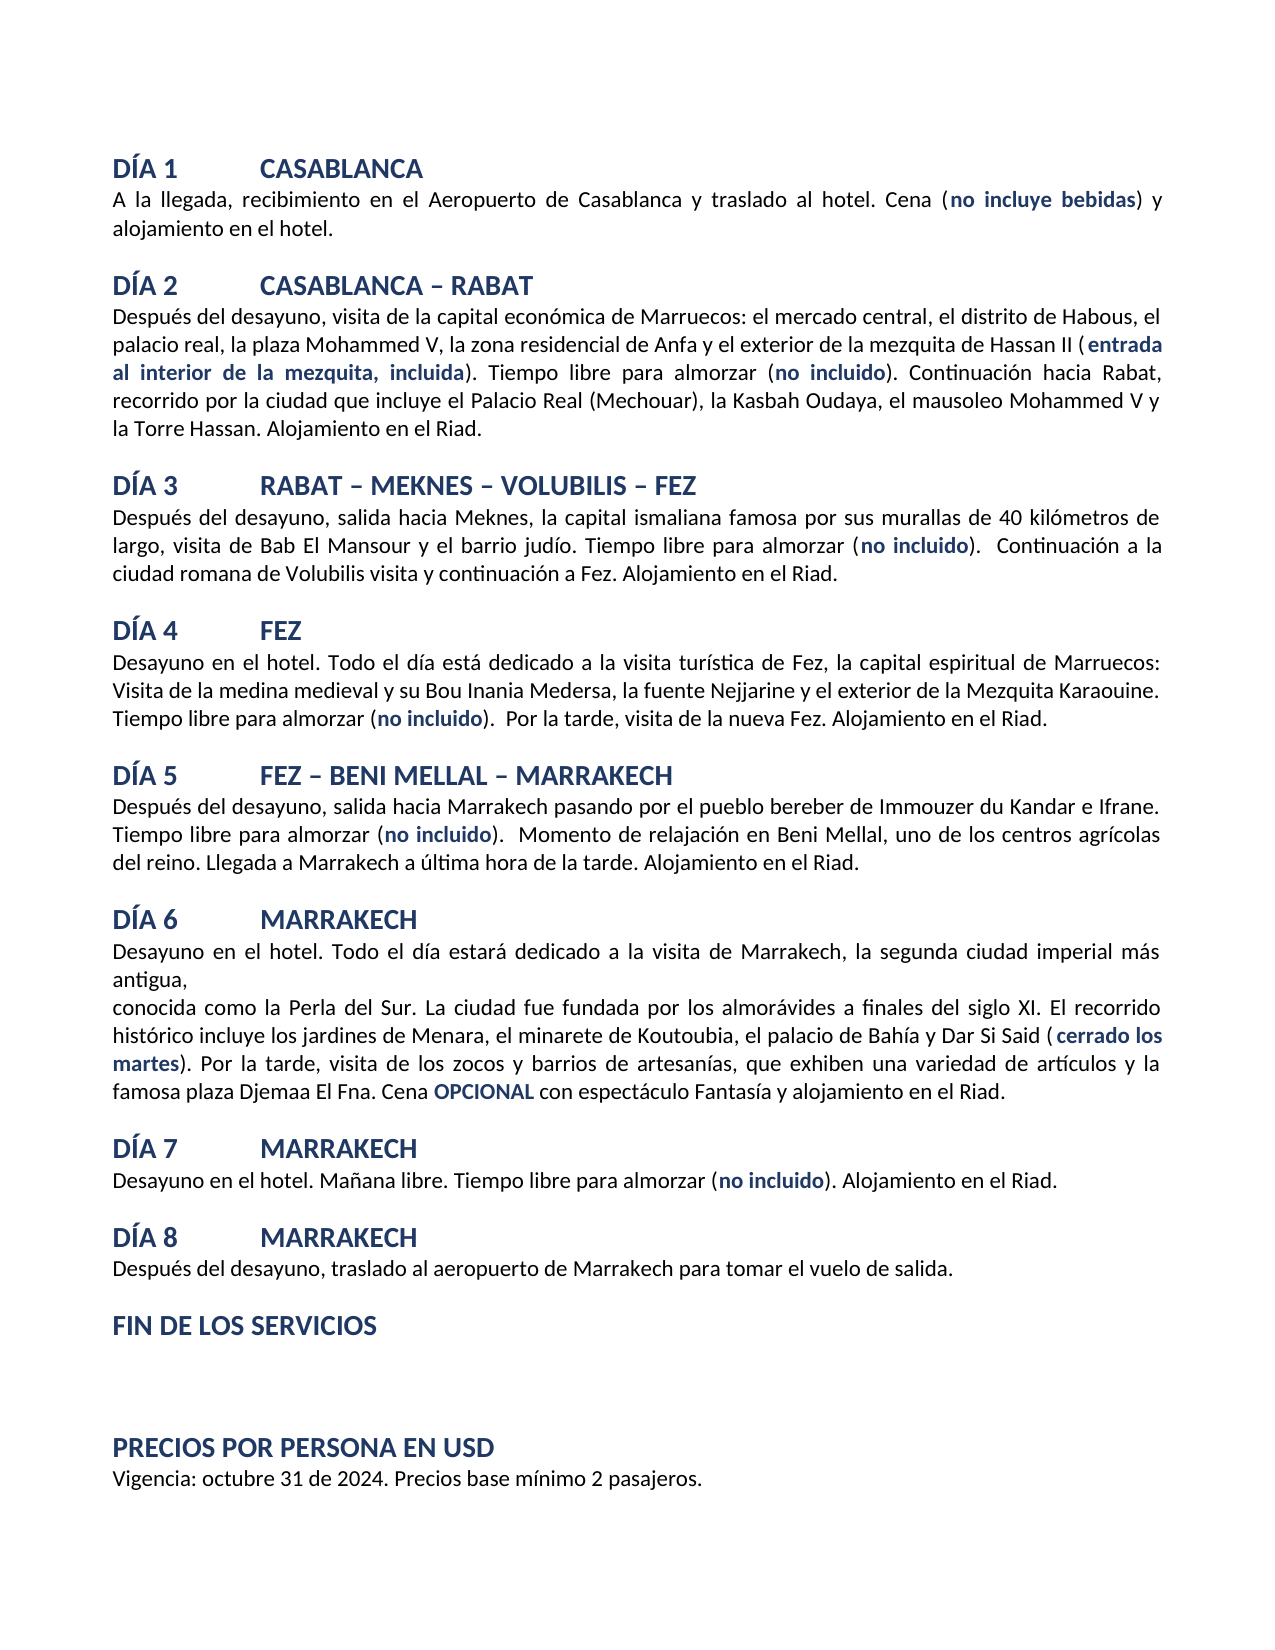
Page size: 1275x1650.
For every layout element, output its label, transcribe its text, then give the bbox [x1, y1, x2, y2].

text DÍA 7 MARRAKECH [112, 1130, 1162, 1166]
text Después del desayuno, salida hacia Meknes, la capital ismaliana famosa por sus murallas de 40 kilómetros de largo, visita de Bab El Mansour y el barrio judío. Tiempo libre para almorzar (no incluido). Continuación a la ciudad romana de Volubilis visita y continuación a Fez. Alojamiento en el Riad. [112, 503, 1162, 587]
text Después del desayuno, visita de la capital económica de Marruecos: el mercado central, el distrito de Habous, el palacio real, la plaza Mohammed V, la zona residencial de Anfa y el exterior de la mezquita de Hassan II (entrada al interior de la mezquita, incluida). Tiempo libre para almorzar (no incluido). Continuación hacia Rabat, recorrido por la ciudad que incluye el Palacio Real (Mechouar), la Kasbah Oudaya, el mausoleo Mohammed V y la Torre Hassan. Alojamiento en el Riad. [112, 302, 1162, 442]
text DÍA 2 CASABLANCA – RABAT [112, 267, 1162, 302]
text DÍA 3 RABAT – MEKNES – VOLUBILIS – FEZ [112, 467, 1162, 503]
text DÍA 6 MARRAKECH [112, 901, 1162, 937]
text Desayuno en el hotel. Todo el día estará dedicado a la visita de Marrakech, la segunda ciudad imperial más antigua, [112, 937, 1162, 993]
text Después del desayuno, salida hacia Marrakech pasando por el pueblo bereber de Immouzer du Kandar e Ifrane. Tiempo libre para almorzar (no incluido). Momento de relajación en Beni Mellal, uno de los centros agrícolas del reino. Llegada a Marrakech a última hora de la tarde. Alojamiento en el Riad. [112, 792, 1162, 876]
text DÍA 8 MARRAKECH [112, 1219, 1162, 1254]
text DÍA 4 FEZ [112, 612, 1162, 648]
text Vigencia: octubre 31 de 2024. Precios base mínimo 2 pasajeros. [112, 1464, 1162, 1492]
text PRECIOS POR PERSONA EN USD [112, 1429, 1162, 1464]
text DÍA 5 FEZ – BENI MELLAL – MARRAKECH [112, 757, 1162, 792]
text FIN DE LOS SERVICIOS [112, 1307, 1162, 1343]
text Desayuno en el hotel. Mañana libre. Tiempo libre para almorzar (no incluido). Alojamiento en el Riad. [112, 1166, 1162, 1194]
text conocida como la Perla del Sur. La ciudad fue fundada por los almorávides a finales del siglo XI. El recorrido histórico incluye los jardines de Menara, el minarete de Koutoubia, el palacio de Bahía y Dar Si Said (cerrado los martes). Por la tarde, visita de los zocos y barrios de artesanías, que exhiben una variedad de artículos y la famosa plaza Djemaa El Fna. Cena OPCIONAL con espectáculo Fantasía y alojamiento en el Riad. [112, 993, 1162, 1105]
text Desayuno en el hotel. Todo el día está dedicado a la visita turística de Fez, la capital espiritual de Marruecos: Visita de la medina medieval y su Bou Inania Medersa, la fuente Nejjarine y el exterior de la Mezquita Karaouine. Tiempo libre para almorzar (no incluido). Por la tarde, visita de la nueva Fez. Alojamiento en el Riad. [112, 648, 1162, 732]
text A la llegada, recibimiento en el Aeropuerto de Casablanca y traslado al hotel. Cena (no incluye bebidas) y alojamiento en el hotel. [112, 186, 1162, 242]
text Después del desayuno, traslado al aeropuerto de Marrakech para tomar el vuelo de salida. [112, 1254, 1162, 1282]
text DÍA 1 CASABLANCA [112, 150, 1162, 186]
